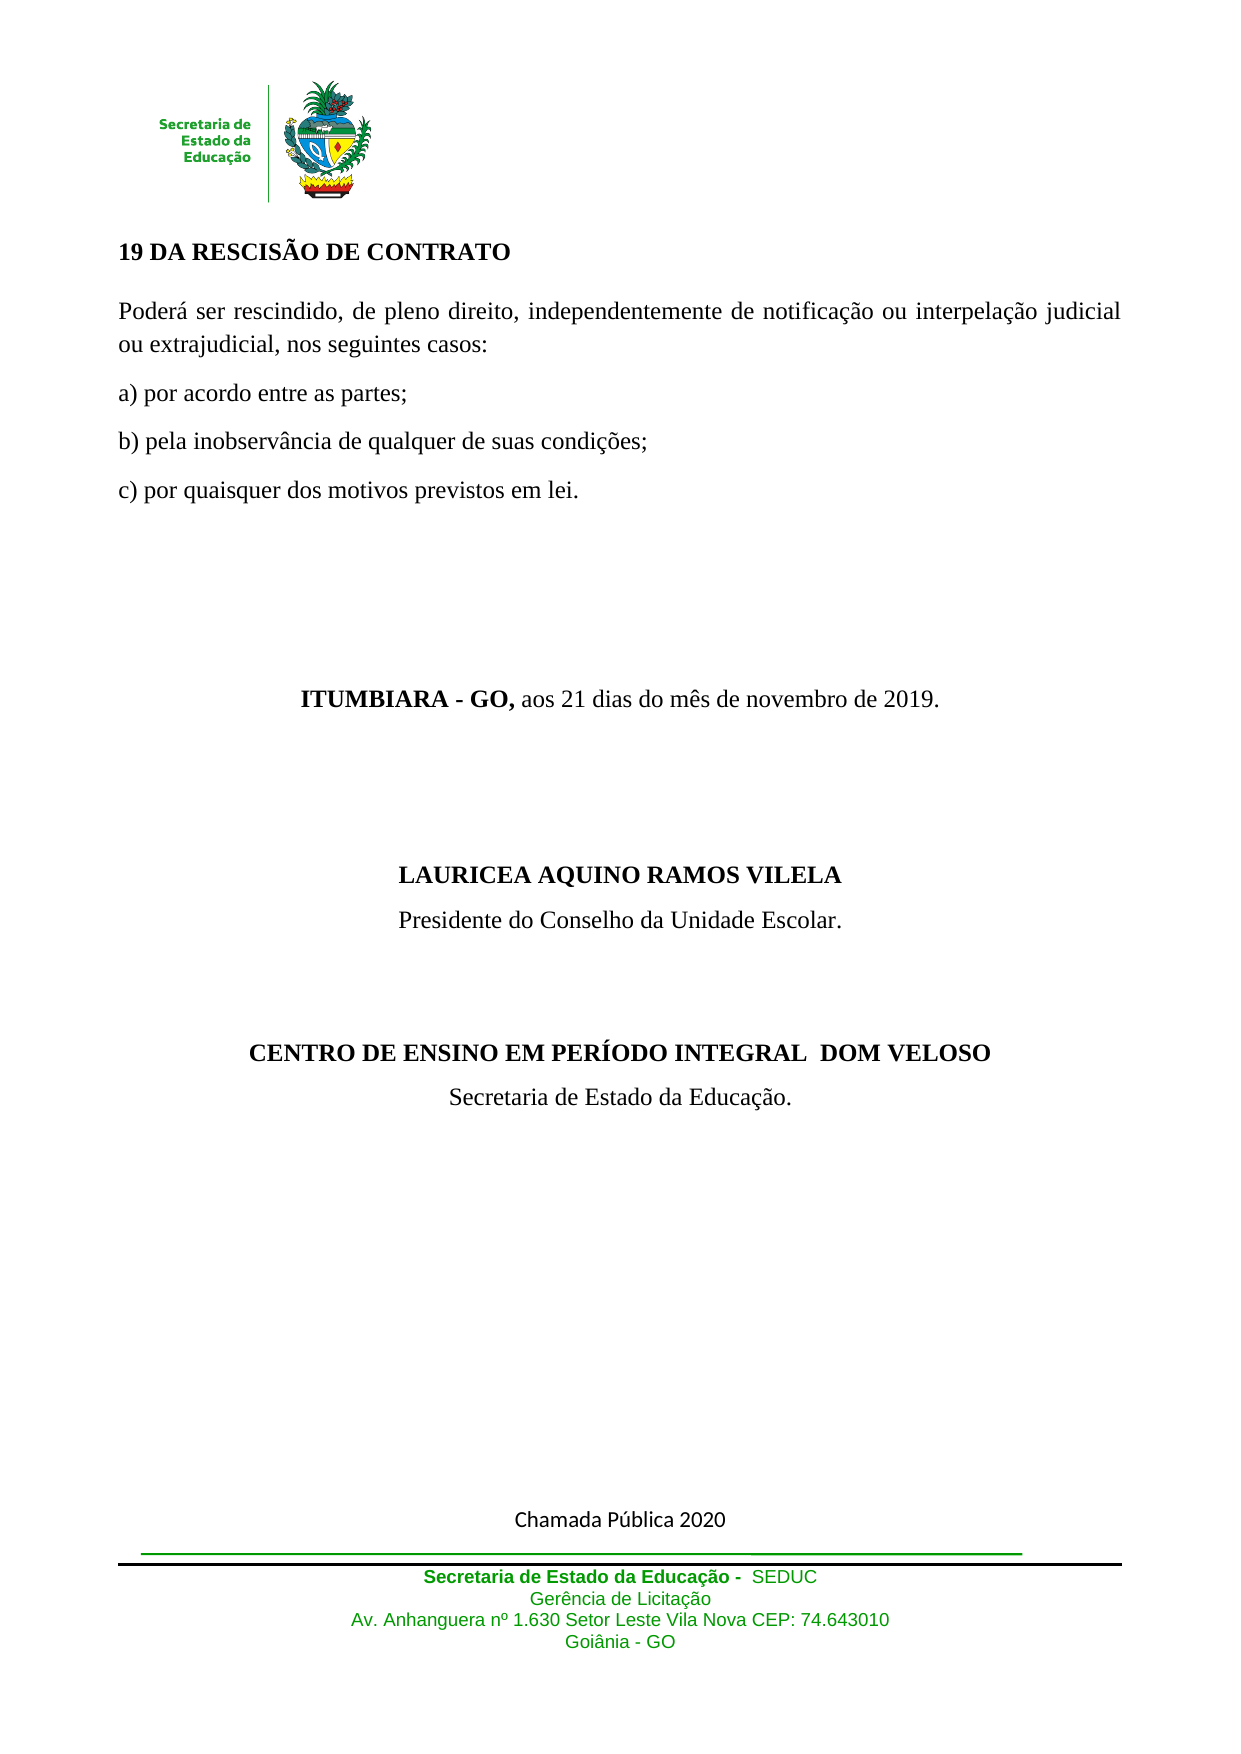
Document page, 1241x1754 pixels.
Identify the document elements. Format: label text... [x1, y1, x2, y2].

text c) por quaisquer dos motivos previstos em lei. [118, 475, 1122, 504]
picture [118, 73, 412, 210]
text Secretaria de Estado da Educação. [118, 1082, 1122, 1111]
text Presidente do Conselho da Unidade Escolar. [118, 905, 1122, 933]
text CENTRO DE ENSINO EM PERÍODO INTEGRAL DOM VELOSO [118, 1038, 1122, 1067]
text Poderá ser rescindido, de pleno direito, independentemente de notificação ou interpelação judicial ou extrajudicial, nos seguintes casos: [118, 296, 1122, 358]
text 19 DA RESCISÃO DE CONTRATO [118, 237, 1122, 266]
text a) por acordo entre as partes; [118, 378, 1122, 406]
text LAURICEA AQUINO RAMOS VILELA [118, 860, 1122, 889]
text b) pela inobservância de qualquer de suas condições; [118, 426, 1122, 455]
text ITUMBIARA - GO, aos 21 dias do mês de novembro de 2019. [118, 684, 1122, 713]
